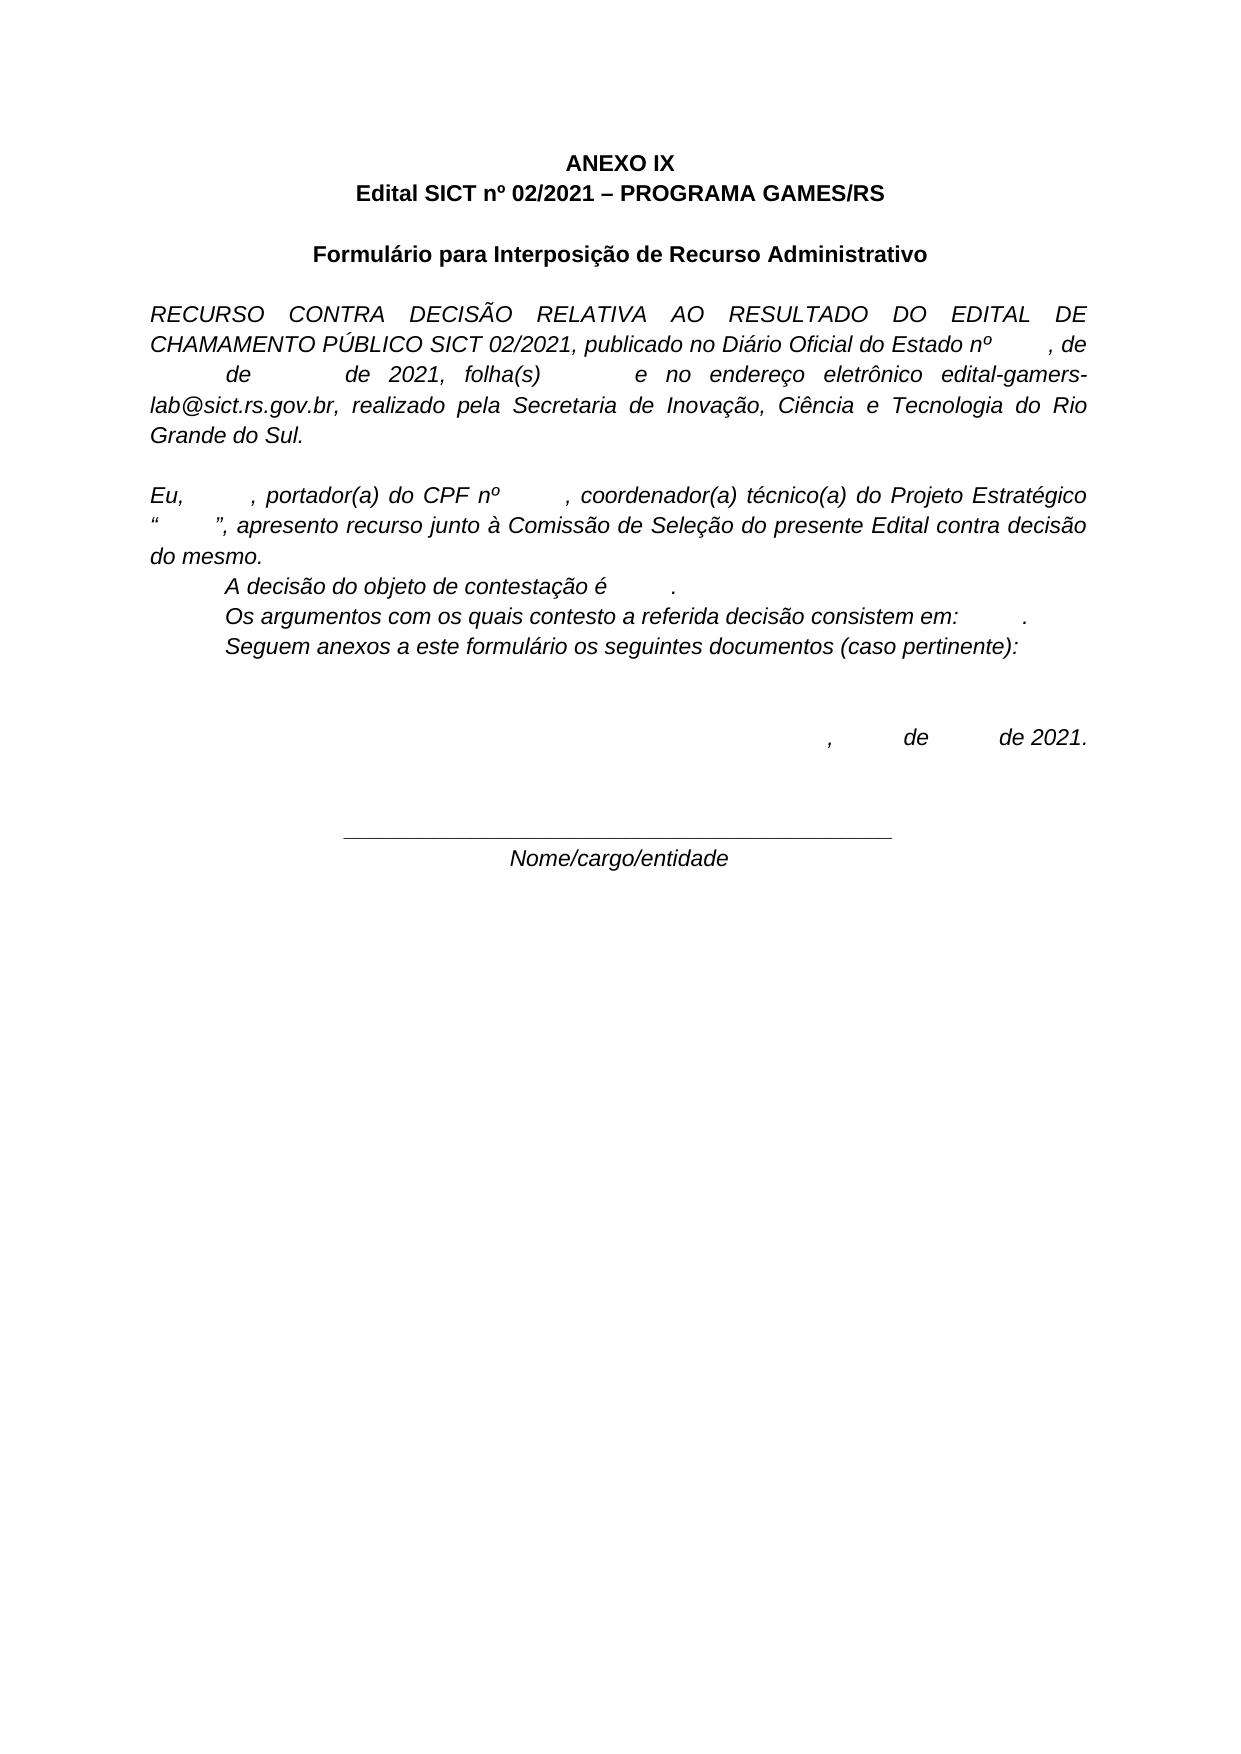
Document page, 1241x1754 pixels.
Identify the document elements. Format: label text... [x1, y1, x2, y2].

text Seguem anexos a este formulário os seguintes documentos (caso pertinente): [150, 633, 1090, 660]
text Eu, , portador(a) do CPF nº , coordenador(a) técnico(a) do Projeto Estratégico “ ”, apresento recurso junto à Comissão de Seleção do presente Edital contra decisão do mesmo. [150, 482, 1090, 569]
text , de de 2021. [150, 724, 1090, 750]
text Nome/cargo/entidade [150, 845, 1090, 871]
text Os argumentos com os quais contesto a referida decisão consistem em: . [150, 603, 1090, 629]
text ___________________________________________ [150, 814, 1090, 841]
text ANEXO IX [150, 150, 1090, 176]
text Edital SICT nº 02/2021 – PROGRAMA GAMES/RS [150, 180, 1090, 207]
text RECURSO CONTRA DECISÃO RELATIVA AO RESULTADO DO EDITAL DE CHAMAMENTO PÚBLICO SICT 02/2021, publicado no Diário Oficial do Estado nº , de de de 2021, folha(s) e no endereço eletrônico edital-gamers-lab@sict.rs.gov.br, realizado pela Secretaria de Inovação, Ciência e Tecnologia do Rio Grande do Sul. [150, 301, 1090, 448]
text Formulário para Interposição de Recurso Administrativo [150, 241, 1090, 267]
text A decisão do objeto de contestação é . [150, 573, 1090, 599]
